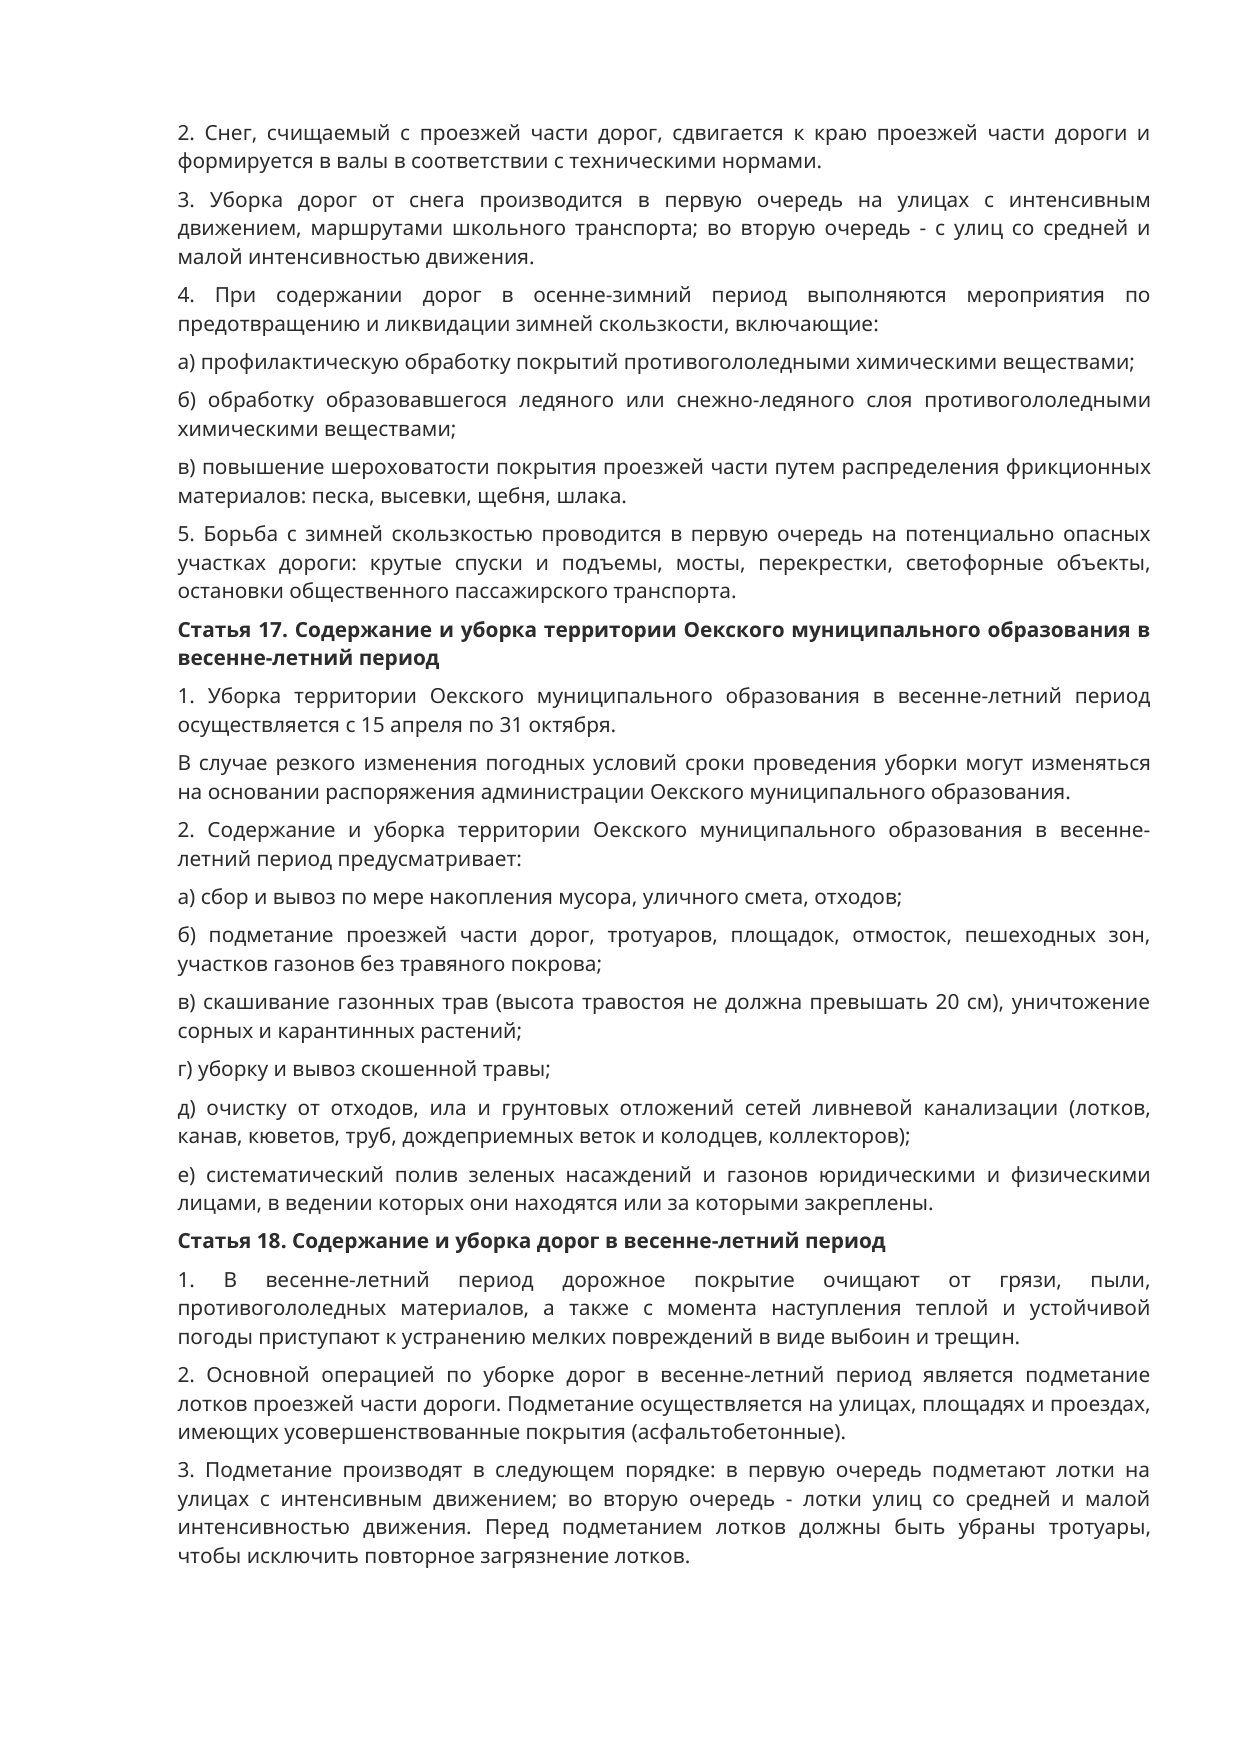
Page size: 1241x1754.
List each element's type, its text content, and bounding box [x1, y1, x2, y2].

text б) подметание проезжей части дорог, тротуаров, площадок, отмосток, пешеходных зон, участков газонов без травяного покрова; [177, 921, 1152, 977]
text в) повышение шероховатости покрытия проезжей части путем распределения фрикционных материалов: песка, высевки, щебня, шлака. [177, 452, 1152, 509]
text 3. Подметание производят в следующем порядке: в первую очередь подметают лотки на улицах с интенсивным движением; во вторую очередь - лотки улиц со средней и малой интенсивностью движения. Перед подметанием лотков должны быть убраны тротуары, чтобы исключить повторное загрязнение лотков. [177, 1456, 1152, 1569]
text 1. Уборка территории Оекского муниципального образования в весенне-летний период осуществляется с 15 апреля по 31 октября. [177, 682, 1152, 738]
text 3. Уборка дорог от снега производится в первую очередь на улицах с интенсивным движением, маршрутами школьного транспорта; во вторую очередь - с улиц со средней и малой интенсивностью движения. [177, 185, 1152, 270]
text а) профилактическую обработку покрытий противогололедными химическими веществами; [177, 347, 1152, 376]
text 1. В весенне-летний период дорожное покрытие очищают от грязи, пыли, противогололедных материалов, а также с момента наступления теплой и устойчивой погоды приступают к устранению мелких повреждений в виде выбоин и трещин. [177, 1265, 1152, 1350]
text 5. Борьба с зимней скользкостью проводится в первую очередь на потенциально опасных участках дороги: крутые спуски и подъемы, мосты, перекрестки, светофорные объекты, остановки общественного пассажирского транспорта. [177, 519, 1152, 605]
text 2. Основной операцией по уборке дорог в весенне-летний период является подметание лотков проезжей части дороги. Подметание осуществляется на улицах, площадях и проездах, имеющих усовершенствованные покрытия (асфальтобетонные). [177, 1360, 1152, 1446]
text б) обработку образовавшегося ледяного или снежно-ледяного слоя противогололедными химическими веществами; [177, 386, 1152, 442]
text В случае резкого изменения погодных условий сроки проведения уборки могут изменяться на основании распоряжения администрации Оекского муниципального образования. [177, 748, 1152, 805]
text г) уборку и вывоз скошенной травы; [177, 1054, 1152, 1083]
text в) скашивание газонных трав (высота травостоя не должна превышать 20 см), уничтожение сорных и карантинных растений; [177, 987, 1152, 1044]
text е) систематический полив зеленых насаждений и газонов юридическими и физическими лицами, в ведении которых они находятся или за которыми закреплены. [177, 1160, 1152, 1217]
text 2. Снег, счищаемый с проезжей части дорог, сдвигается к краю проезжей части дороги и формируется в валы в соответствии с техническими нормами. [177, 118, 1152, 175]
text д) очистку от отходов, ила и грунтовых отложений сетей ливневой канализации (лотков, канав, кюветов, труб, дождеприемных веток и колодцев, коллекторов); [177, 1093, 1152, 1150]
text 2. Содержание и уборка территории Оекского муниципального образования в весенне-летний период предусматривает: [177, 815, 1152, 872]
text Статья 17. Содержание и уборка территории Оекского муниципального образования в весенне-летний период [177, 615, 1152, 672]
text Статья 18. Содержание и уборка дорог в весенне-летний период [177, 1227, 1152, 1255]
text 4. При содержании дорог в осенне-зимний период выполняются мероприятия по предотвращению и ликвидации зимней скользкости, включающие: [177, 280, 1152, 337]
text а) сбор и вывоз по мере накопления мусора, уличного смета, отходов; [177, 882, 1152, 911]
